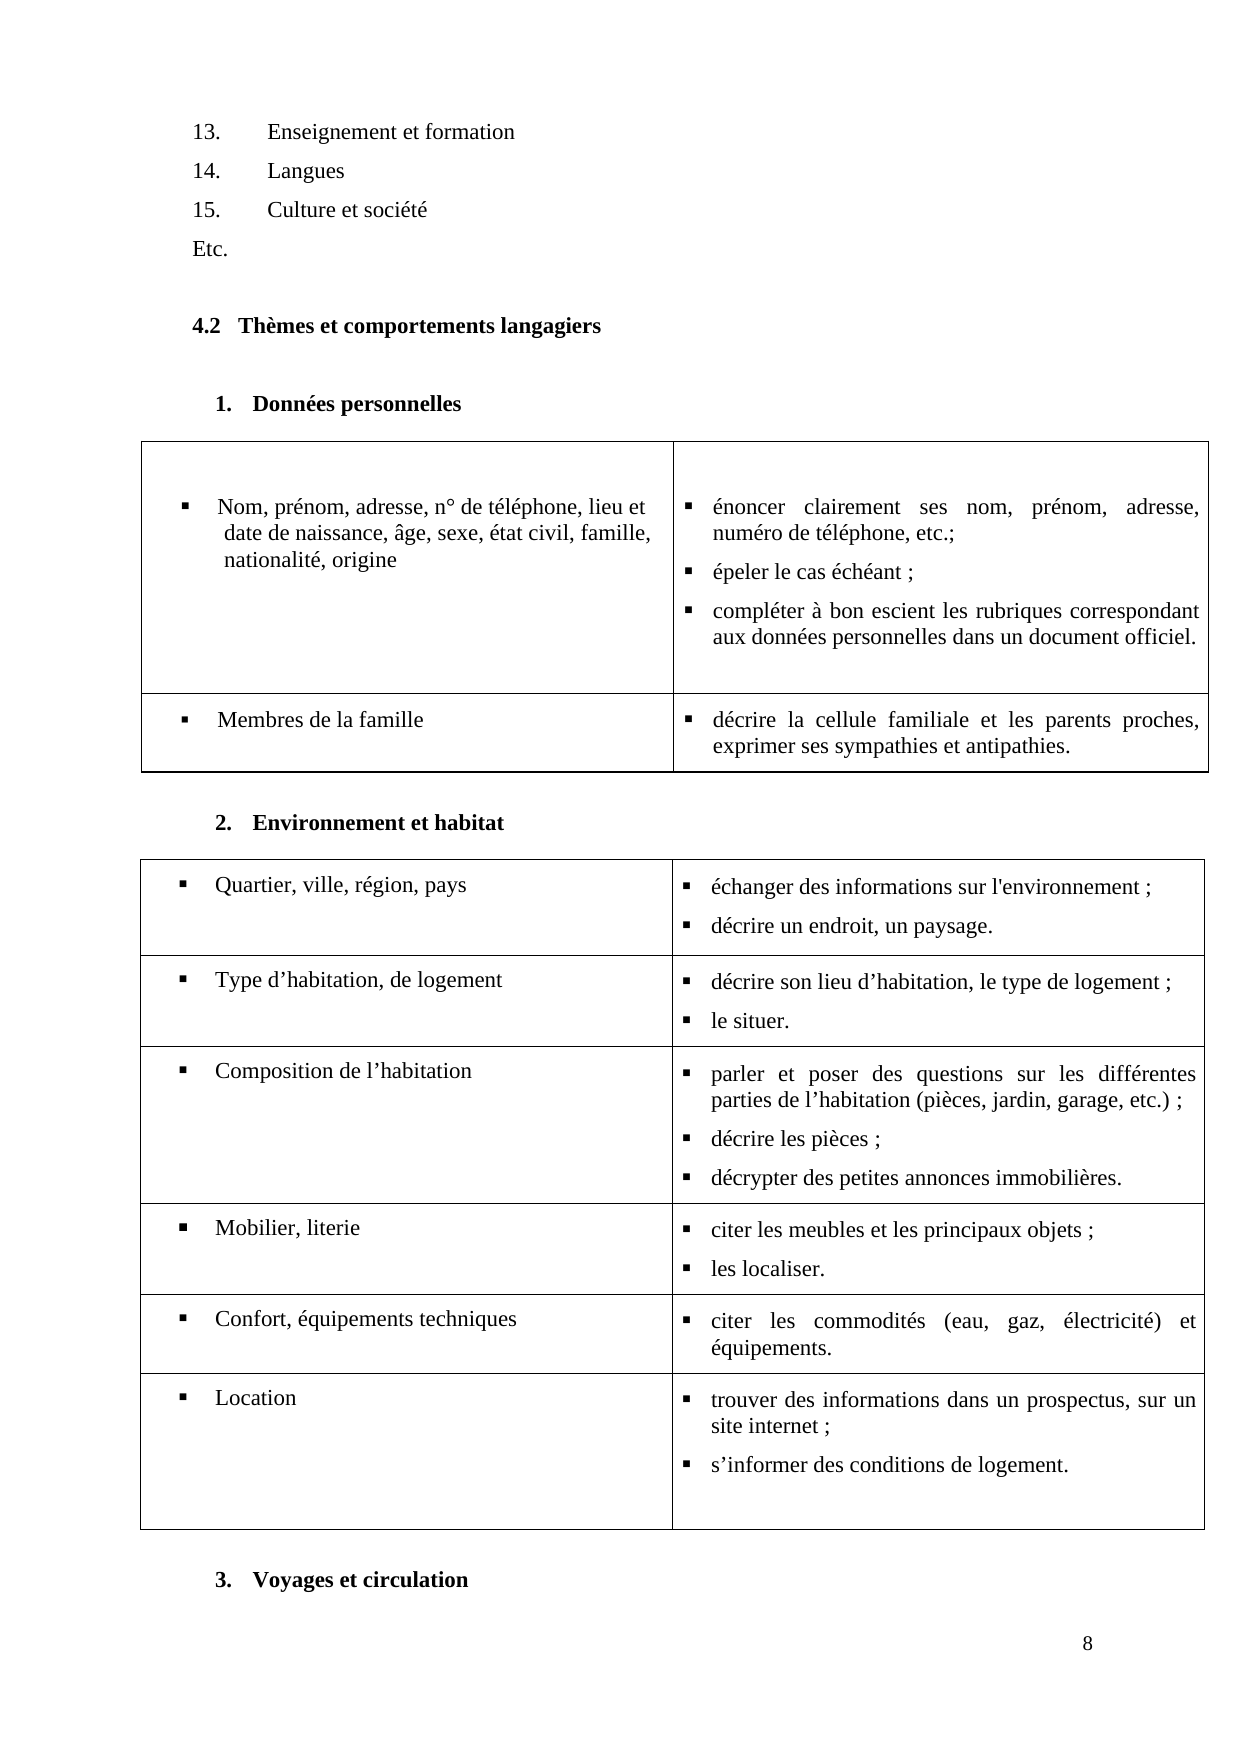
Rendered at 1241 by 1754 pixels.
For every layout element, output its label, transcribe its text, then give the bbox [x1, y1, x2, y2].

list Culture et société [192, 196, 1092, 222]
table_cell Location [141, 1374, 672, 1529]
table_header échanger des informations sur l'environnement ; décrire un endroit, un paysage. [673, 860, 1204, 955]
table_cell Type d’habitation, de logement [141, 956, 672, 1046]
table_cell citer les meubles et les principaux objets ; les localiser. [673, 1204, 1204, 1294]
table_cell Composition de l’habitation [141, 1047, 672, 1202]
text 4.2 Thèmes et comportements langagiers [192, 312, 1092, 339]
list Langues [192, 157, 1092, 183]
table_cell trouver des informations dans un prospectus, sur un site internet ; s’informer des conditions de logement. [673, 1374, 1204, 1529]
table_cell citer les commodités (eau, gaz, électricité) et équipements. [673, 1295, 1204, 1372]
table_header Nom, prénom, adresse, n° de téléphone, lieu et date de naissance, âge, sexe, état civil, famille, nationalité, origine [142, 442, 673, 693]
table_cell parler et poser des questions sur les différentes parties de l’habitation (pièces, jardin, garage, etc.) ; décrire les pièces ; décrypter des petites annonces immobilières. [673, 1047, 1204, 1202]
list Environnement et habitat [215, 809, 1092, 835]
list Voyages et circulation [215, 1567, 1092, 1593]
table_cell Membres de la famille [142, 694, 673, 771]
table_cell Mobilier, literie [141, 1204, 672, 1294]
table_cell décrire son lieu d’habitation, le type de logement ; le situer. [673, 956, 1204, 1046]
text Etc. [192, 235, 1092, 261]
table_header énoncer clairement ses nom, prénom, adresse, numéro de téléphone, etc.; épeler le cas échéant ; compléter à bon escient les rubriques correspondant aux données personnelles dans un document officiel. [674, 442, 1208, 693]
table_cell Confort, équipements techniques [141, 1295, 672, 1372]
table_cell décrire la cellule familiale et les parents proches, exprimer ses sympathies et antipathies. [674, 694, 1208, 771]
list Enseignement et formation [192, 118, 1092, 144]
table_header Quartier, ville, région, pays [141, 860, 672, 955]
list Données personnelles [215, 390, 1092, 417]
